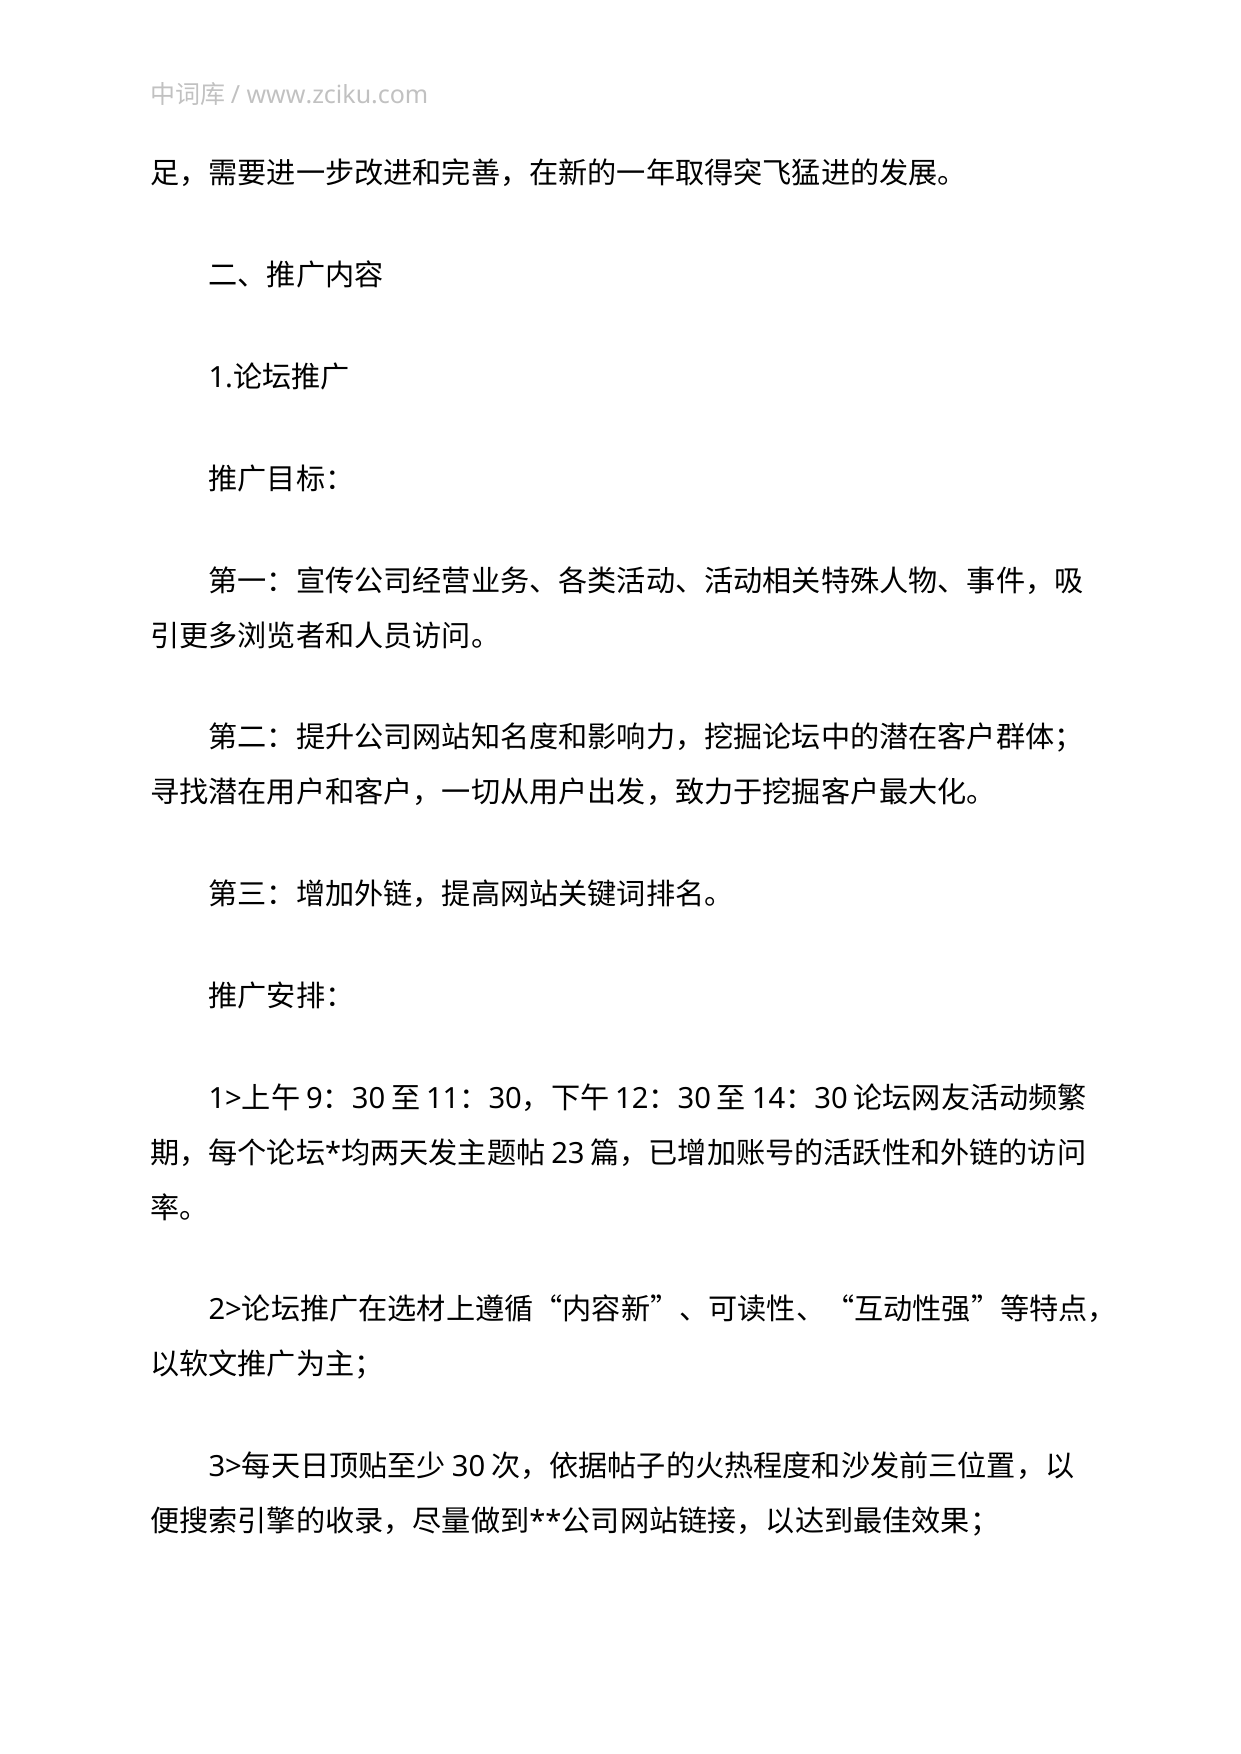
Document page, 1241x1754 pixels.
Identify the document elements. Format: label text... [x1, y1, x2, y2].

text 2>论坛推广在选材上遵循“内容新”、可读性、“互动性强”等特点，以软文推广为主； [150, 1286, 1090, 1383]
text 二、推广内容 [150, 252, 1090, 294]
text 推广目标： [150, 456, 1090, 498]
text 1.论坛推广 [150, 353, 1090, 396]
text 1>上午9：30至11：30，下午12：30至14：30论坛网友活动频繁期，每个论坛*均两天发主题帖23篇，已增加账号的活跃性和外链的访问率。 [150, 1074, 1090, 1226]
text 推广安排： [150, 972, 1090, 1015]
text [150, 150, 1090, 192]
text 第一：宣传公司经营业务、各类活动、活动相关特殊人物、事件，吸引更多浏览者和人员访问。 [150, 557, 1090, 654]
text 第二：提升公司网站知名度和影响力，挖掘论坛中的潜在客户群体；寻找潜在用户和客户，一切从用户出发，致力于挖掘客户最大化。 [150, 714, 1090, 811]
text 3>每天日顶贴至少30次，依据帖子的火热程度和沙发前三位置，以便搜索引擎的收录，尽量做到**公司网站链接，以达到最佳效果； [150, 1443, 1090, 1540]
text 第三：增加外链，提高网站关键词排名。 [150, 871, 1090, 913]
